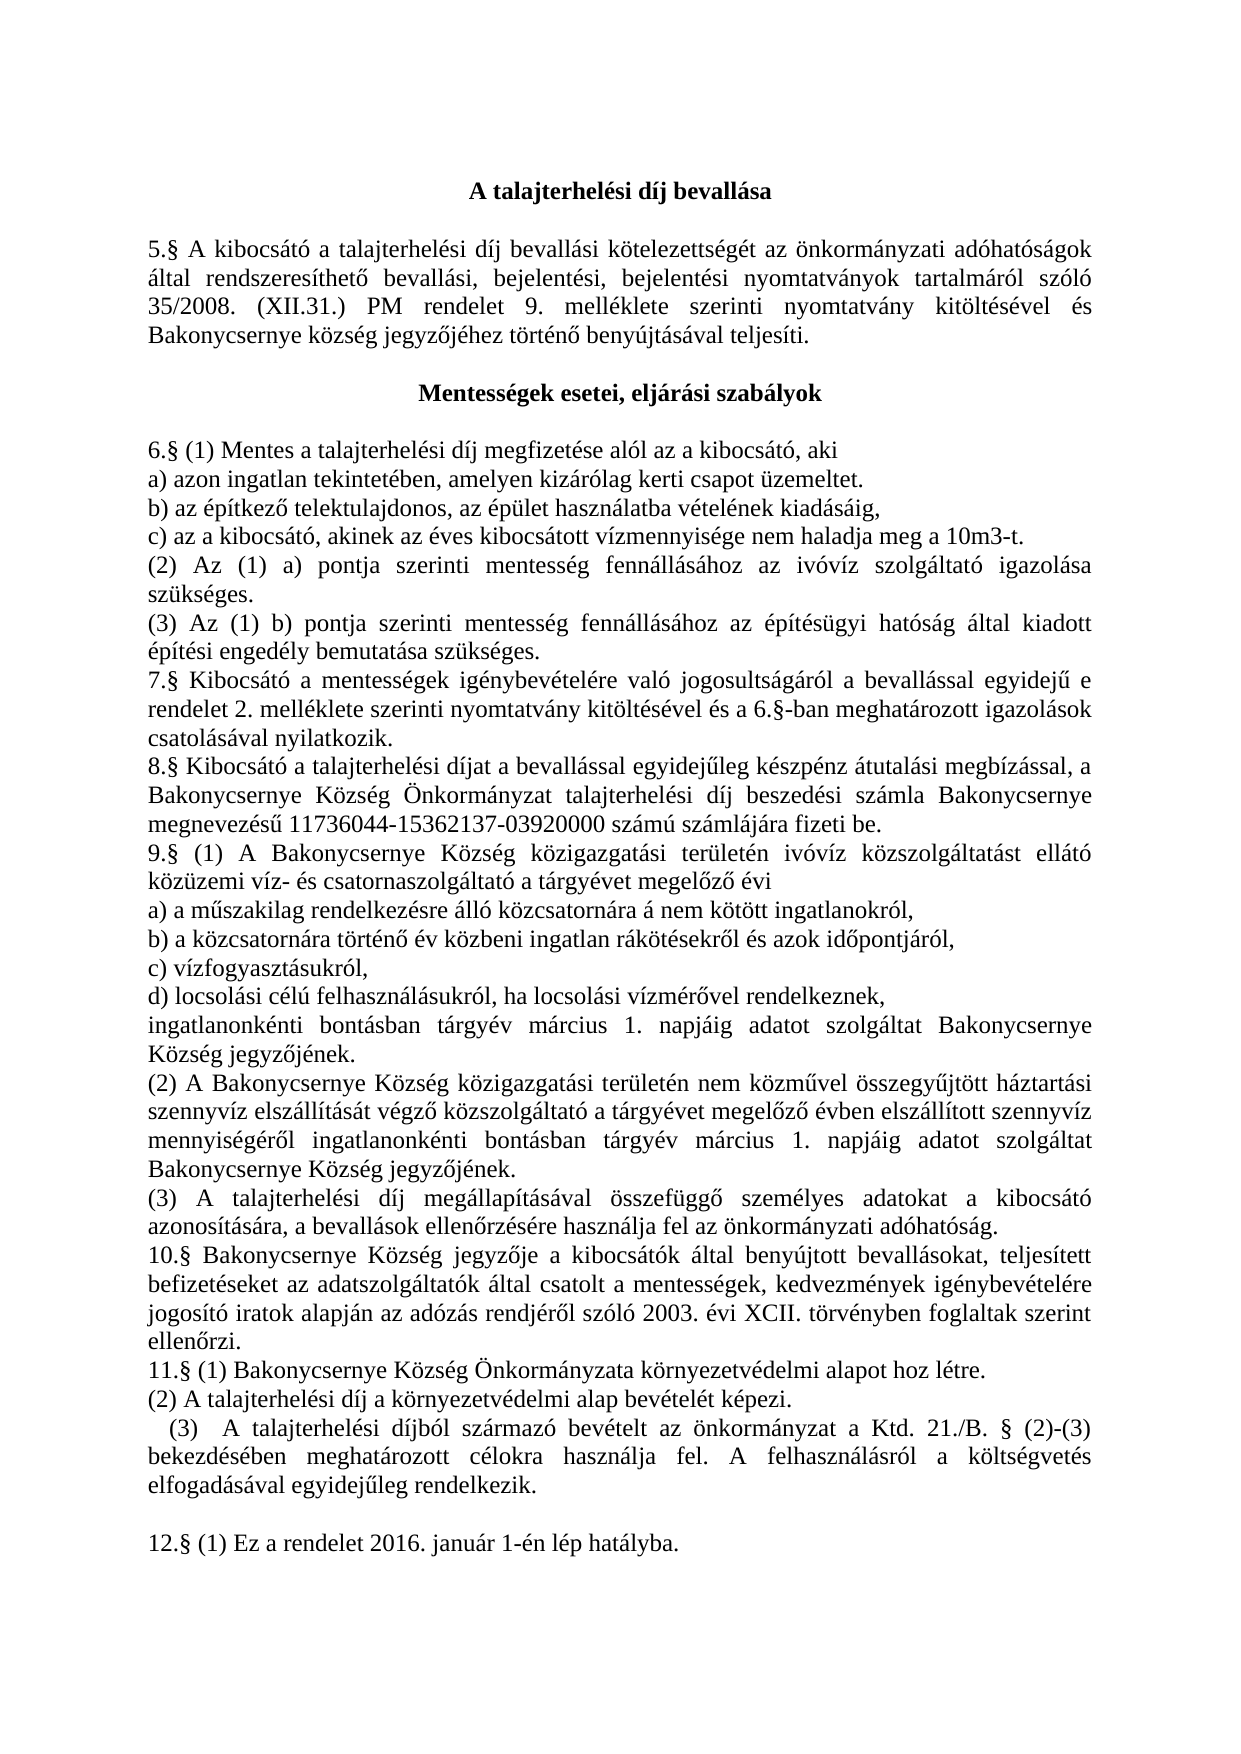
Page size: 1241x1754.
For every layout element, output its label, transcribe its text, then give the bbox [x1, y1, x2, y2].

text 9.§ (1) A Bakonycsernye Község közigazgatási területén ivóvíz közszolgáltatást ellátó közüzemi víz- és csatornaszolgáltató a tárgyévet megelőző évi [148, 838, 1093, 895]
text a) azon ingatlan tekintetében, amelyen kizárólag kerti csapot üzemeltet. [148, 464, 1093, 493]
text (2) Az (1) a) pontja szerinti mentesség fennállásához az ivóvíz szolgáltató igazolása szükséges. [148, 550, 1093, 608]
text 6.§ (1) Mentes a talajterhelési díj megfizetése alól az a kibocsátó, aki [148, 435, 1093, 464]
text b) az építkező telektulajdonos, az épület használatba vételének kiadásáig, [148, 493, 1093, 521]
text (2) A Bakonycsernye Község közigazgatási területén nem közművel összegyűjtött háztartási szennyvíz elszállítását végző közszolgáltató a tárgyévet megelőző évben elszállított szennyvíz mennyiségéről ingatlanonkénti bontásban tárgyév március 1. napjáig adatot szolgáltat Bakonycsernye Község jegyzőjének. [148, 1068, 1093, 1183]
text (2) A talajterhelési díj a környezetvédelmi alap bevételét képezi. [148, 1384, 1093, 1413]
text c) az a kibocsátó, akinek az éves kibocsátott vízmennyisége nem haladja meg a 10m3-t. [148, 521, 1093, 550]
text ingatlanonkénti bontásban tárgyév március 1. napjáig adatot szolgáltat Bakonycsernye Község jegyzőjének. [148, 1010, 1093, 1068]
text 8.§ Kibocsátó a talajterhelési díjat a bevallással egyidejűleg készpénz átutalási megbízással, a Bakonycsernye Község Önkormányzat talajterhelési díj beszedési számla Bakonycsernye megnevezésű 11736044-15362137-03920000 számú számlájára fizeti be. [148, 751, 1093, 838]
text 11.§ (1) Bakonycsernye Község Önkormányzata környezetvédelmi alapot hoz létre. [148, 1355, 1093, 1384]
text a) a műszakilag rendelkezésre álló közcsatornára á nem kötött ingatlanokról, [148, 895, 1093, 924]
text 10.§ Bakonycsernye Község jegyzője a kibocsátók által benyújtott bevallásokat, teljesített befizetéseket az adatszolgáltatók által csatolt a mentességek, kedvezmények igénybevételére jogosító iratok alapján az adózás rendjéről szóló 2003. évi XCII. törvényben foglaltak szerint ellenőrzi. [148, 1240, 1093, 1355]
text (3) Az (1) b) pontja szerinti mentesség fennállásához az építésügyi hatóság által kiadott építési engedély bemutatása szükséges. [148, 608, 1093, 665]
text 7.§ Kibocsátó a mentességek igénybevételére való jogosultságáról a bevallással egyidejű e rendelet 2. melléklete szerinti nyomtatvány kitöltésével és a 6.§-ban meghatározott igazolások csatolásával nyilatkozik. [148, 665, 1093, 751]
text (3) A talajterhelési díjból származó bevételt az önkormányzat a Ktd. 21./B. § (2)-(3) bekezdésében meghatározott célokra használja fel. A felhasználásról a költségvetés elfogadásával egyidejűleg rendelkezik. [148, 1413, 1093, 1499]
text Mentességek esetei, eljárási szabályok [148, 378, 1093, 406]
text b) a közcsatornára történő év közbeni ingatlan rákötésekről és azok időpontjáról, [148, 924, 1093, 953]
text d) locsolási célú felhasználásukról, ha locsolási vízmérővel rendelkeznek, [148, 981, 1093, 1010]
text 12.§ (1) Ez a rendelet 2016. január 1-én lép hatályba. [148, 1528, 1093, 1556]
text A talajterhelési díj bevallása [148, 176, 1093, 205]
text 5.§ A kibocsátó a talajterhelési díj bevallási kötelezettségét az önkormányzati adóhatóságok által rendszeresíthető bevallási, bejelentési, bejelentési nyomtatványok tartalmáról szóló 35/2008. (XII.31.) PM rendelet 9. melléklete szerinti nyomtatvány kitöltésével és Bakonycsernye község jegyzőjéhez történő benyújtásával teljesíti. [148, 234, 1093, 349]
text (3) A talajterhelési díj megállapításával összefüggő személyes adatokat a kibocsátó azonosítására, a bevallások ellenőrzésére használja fel az önkormányzati adóhatóság. [148, 1183, 1093, 1240]
text c) vízfogyasztásukról, [148, 953, 1093, 981]
